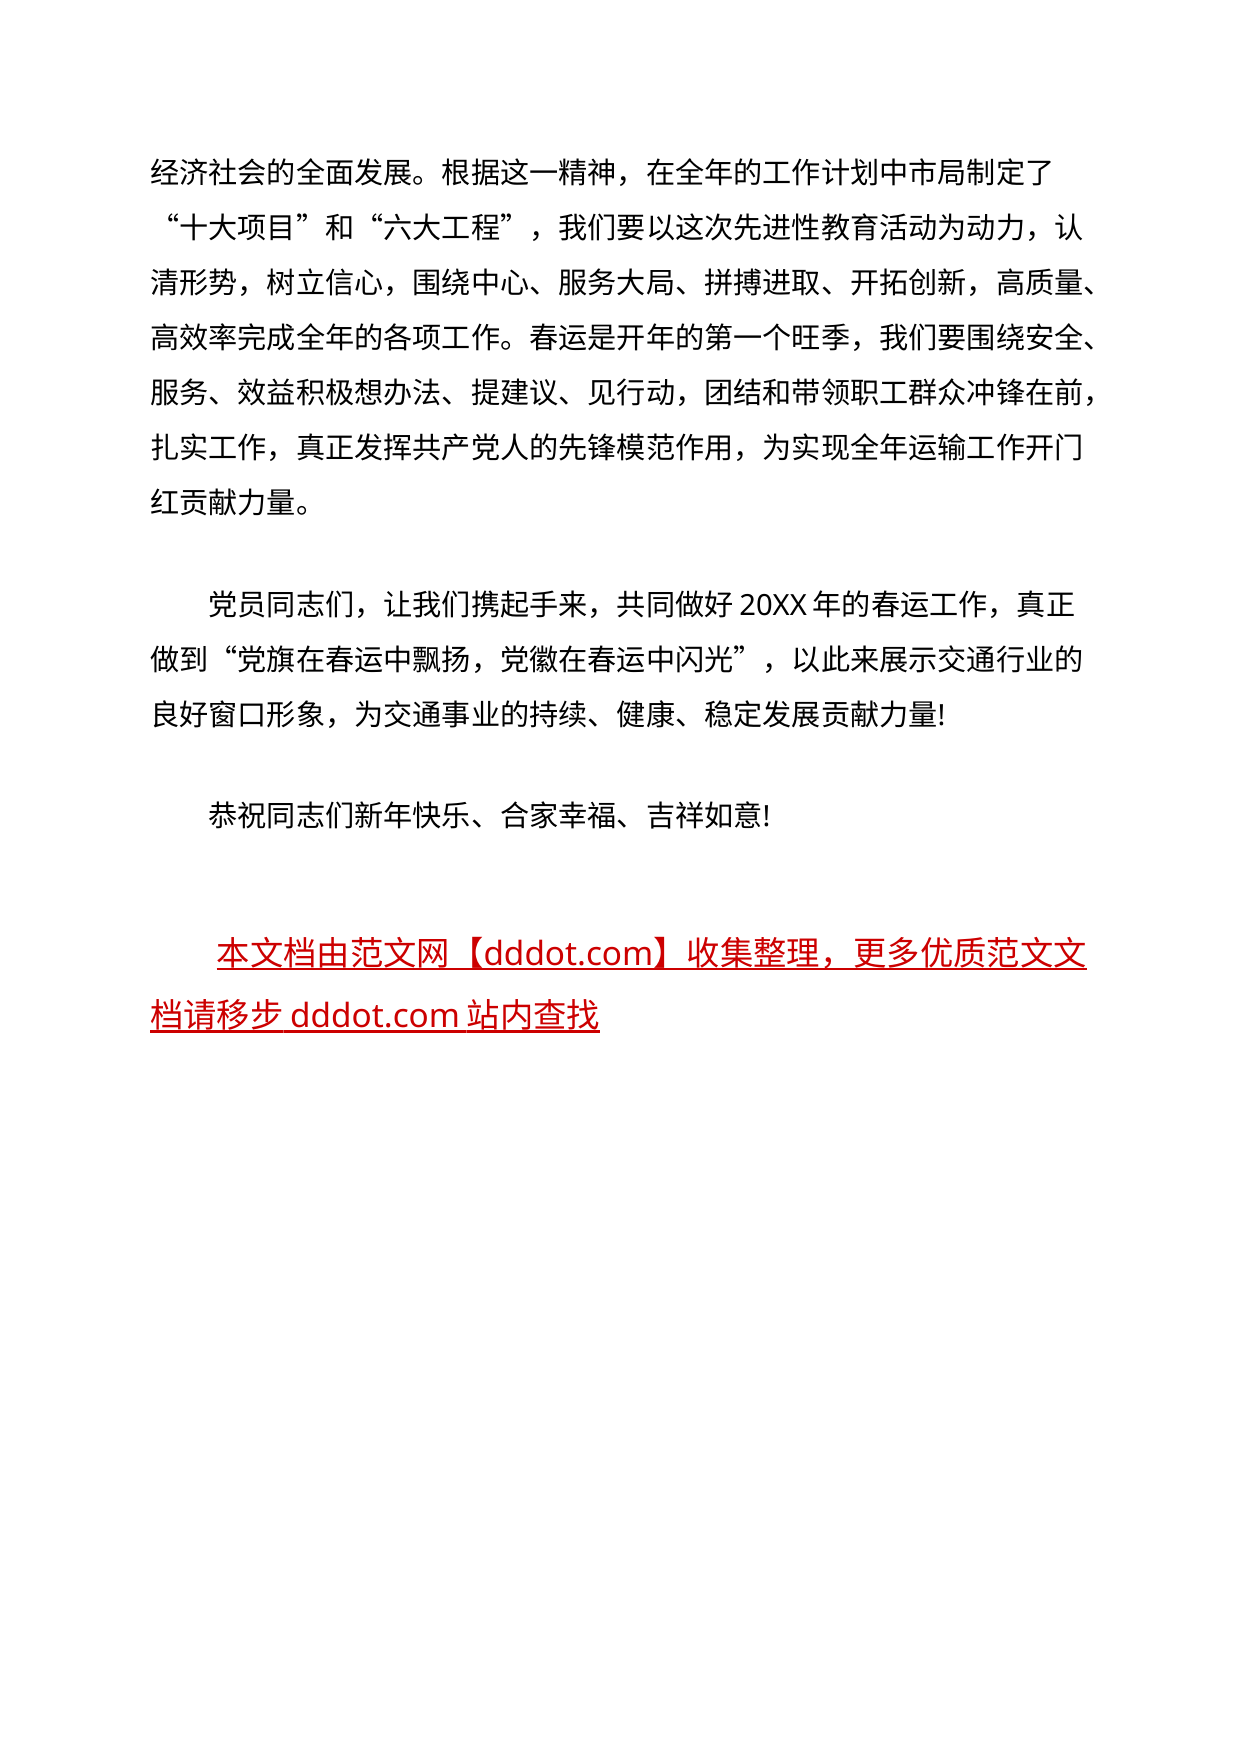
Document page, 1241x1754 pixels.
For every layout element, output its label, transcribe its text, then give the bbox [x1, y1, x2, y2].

text 本文档由范文网【dddot.com】收集整理，更多优质范文文档请移步dddot.com站内查找 [150, 926, 1090, 1037]
text 党员同志们，让我们携起手来，共同做好20XX年的春运工作，真正做到“党旗在春运中飘扬，党徽在春运中闪光”，以此来展示交通行业的良好窗口形象，为交通事业的持续、健康、稳定发展贡献力量! [150, 581, 1090, 733]
text 恭祝同志们新年快乐、合家幸福、吉祥如意! [150, 793, 1090, 835]
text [150, 150, 1090, 522]
